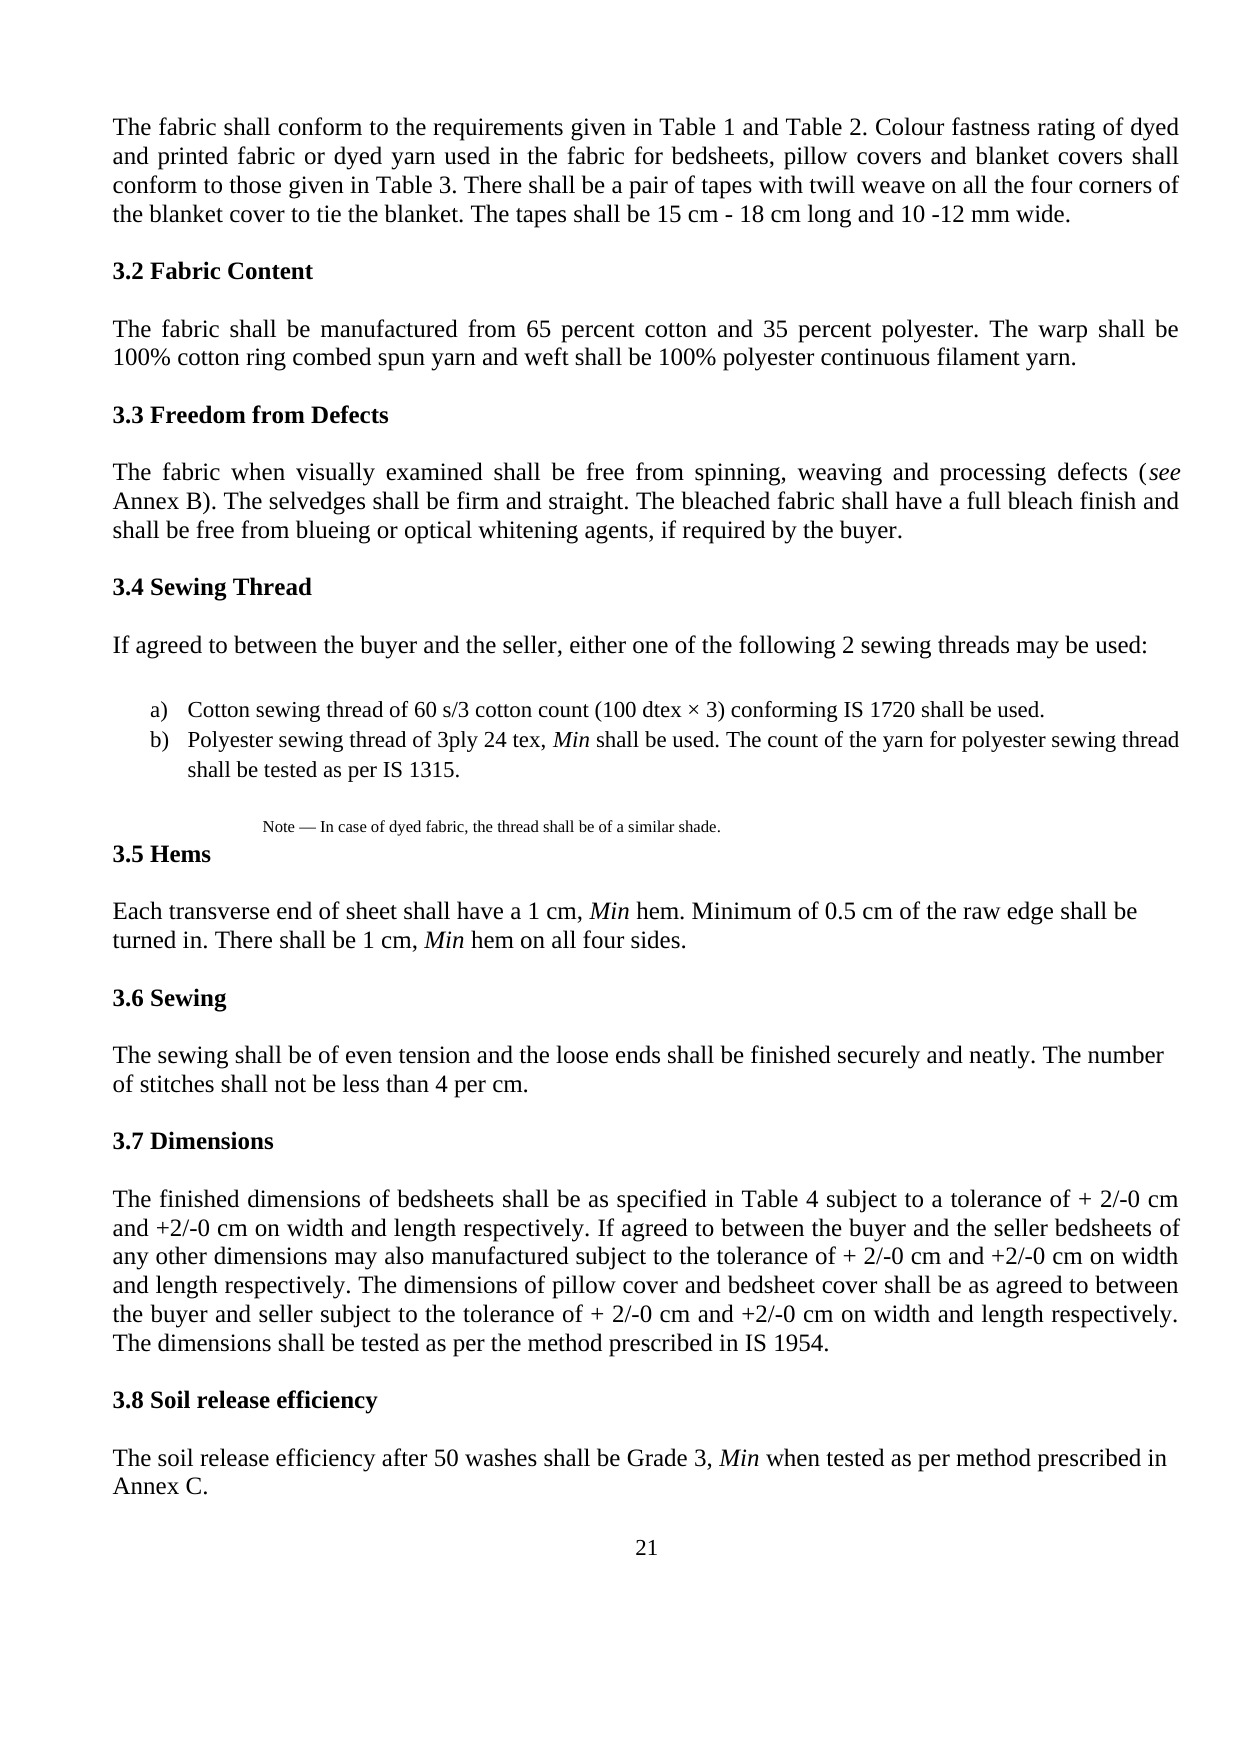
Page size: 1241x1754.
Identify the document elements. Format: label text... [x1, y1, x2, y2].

list Polyester sewing thread of 3ply 24 tex, Min shall be used. The count of the yarn for polyester sewing thread shall be tested as per IS 1315. [150, 726, 1181, 783]
text The fabric shall conform to the requirements given in Table 1 and Table 2. Colour fastness rating of dyed and printed fabric or dyed yarn used in the fabric for bedsheets, pillow covers and blanket covers shall conform to those given in Table 3. There shall be a pair of tapes with twill weave on all the four corners of the blanket cover to tie the blanket. The tapes shall be 15 cm - 18 cm long and 10 -12 mm wide. [112, 112, 1181, 227]
text The sewing shall be of even tension and the loose ends shall be finished securely and neatly. The number of stitches shall not be less than 4 per cm. [112, 1040, 1181, 1098]
text The finished dimensions of bedsheets shall be as specified in Table 4 subject to a tolerance of + 2/-0 cm and +2/-0 cm on width and length respectively. If agreed to between the buyer and the seller bedsheets of any other dimensions may also manufactured subject to the tolerance of + 2/-0 cm and +2/-0 cm on width and length respectively. The dimensions of pillow cover and bedsheet cover shall be as agreed to between the buyer and seller subject to the tolerance of + 2/-0 cm and +2/-0 cm on width and length respectively. The dimensions shall be tested as per the method prescribed in IS 1954. [112, 1184, 1181, 1356]
text If agreed to between the buyer and the seller, either one of the following 2 sewing threads may be used: [112, 630, 1181, 659]
list Cotton sewing thread of 60 s/3 cotton count (100 dtex × 3) conforming IS 1720 shall be used. [150, 696, 1181, 722]
text 3.6 Sewing [112, 983, 1181, 1011]
text The fabric when visually examined shall be free from spinning, weaving and processing defects (see Annex B). The selvedges shall be firm and straight. The bleached fabric shall have a full bleach finish and shall be free from blueing or optical whitening agents, if required by the buyer. [112, 457, 1181, 544]
text The fabric shall be manufactured from 65 percent cotton and 35 percent polyester. The warp shall be 100% cotton ring combed spun yarn and weft shall be 100% polyester continuous filament yarn. [112, 314, 1181, 371]
text 3.3 Freedom from Defects [112, 400, 1181, 429]
text 3.2 Fabric Content [112, 256, 1181, 285]
text 3.5 Hems [112, 839, 1181, 868]
text 3.4 Sewing Thread [112, 572, 1181, 601]
text Each transverse end of sheet shall have a 1 cm, Min hem. Minimum of 0.5 cm of the raw edge shall be turned in. There shall be 1 cm, Min hem on all four sides. [112, 896, 1181, 954]
list Note — In case of dyed fabric, the thread shall be of a similar shade. [187, 817, 1181, 836]
text 3.7 Dimensions [112, 1126, 1181, 1155]
text The soil release efficiency after 50 washes shall be Grade 3, Min when tested as per method prescribed in Annex C. [112, 1443, 1181, 1500]
text 3.8 Soil release efficiency [112, 1385, 1181, 1414]
